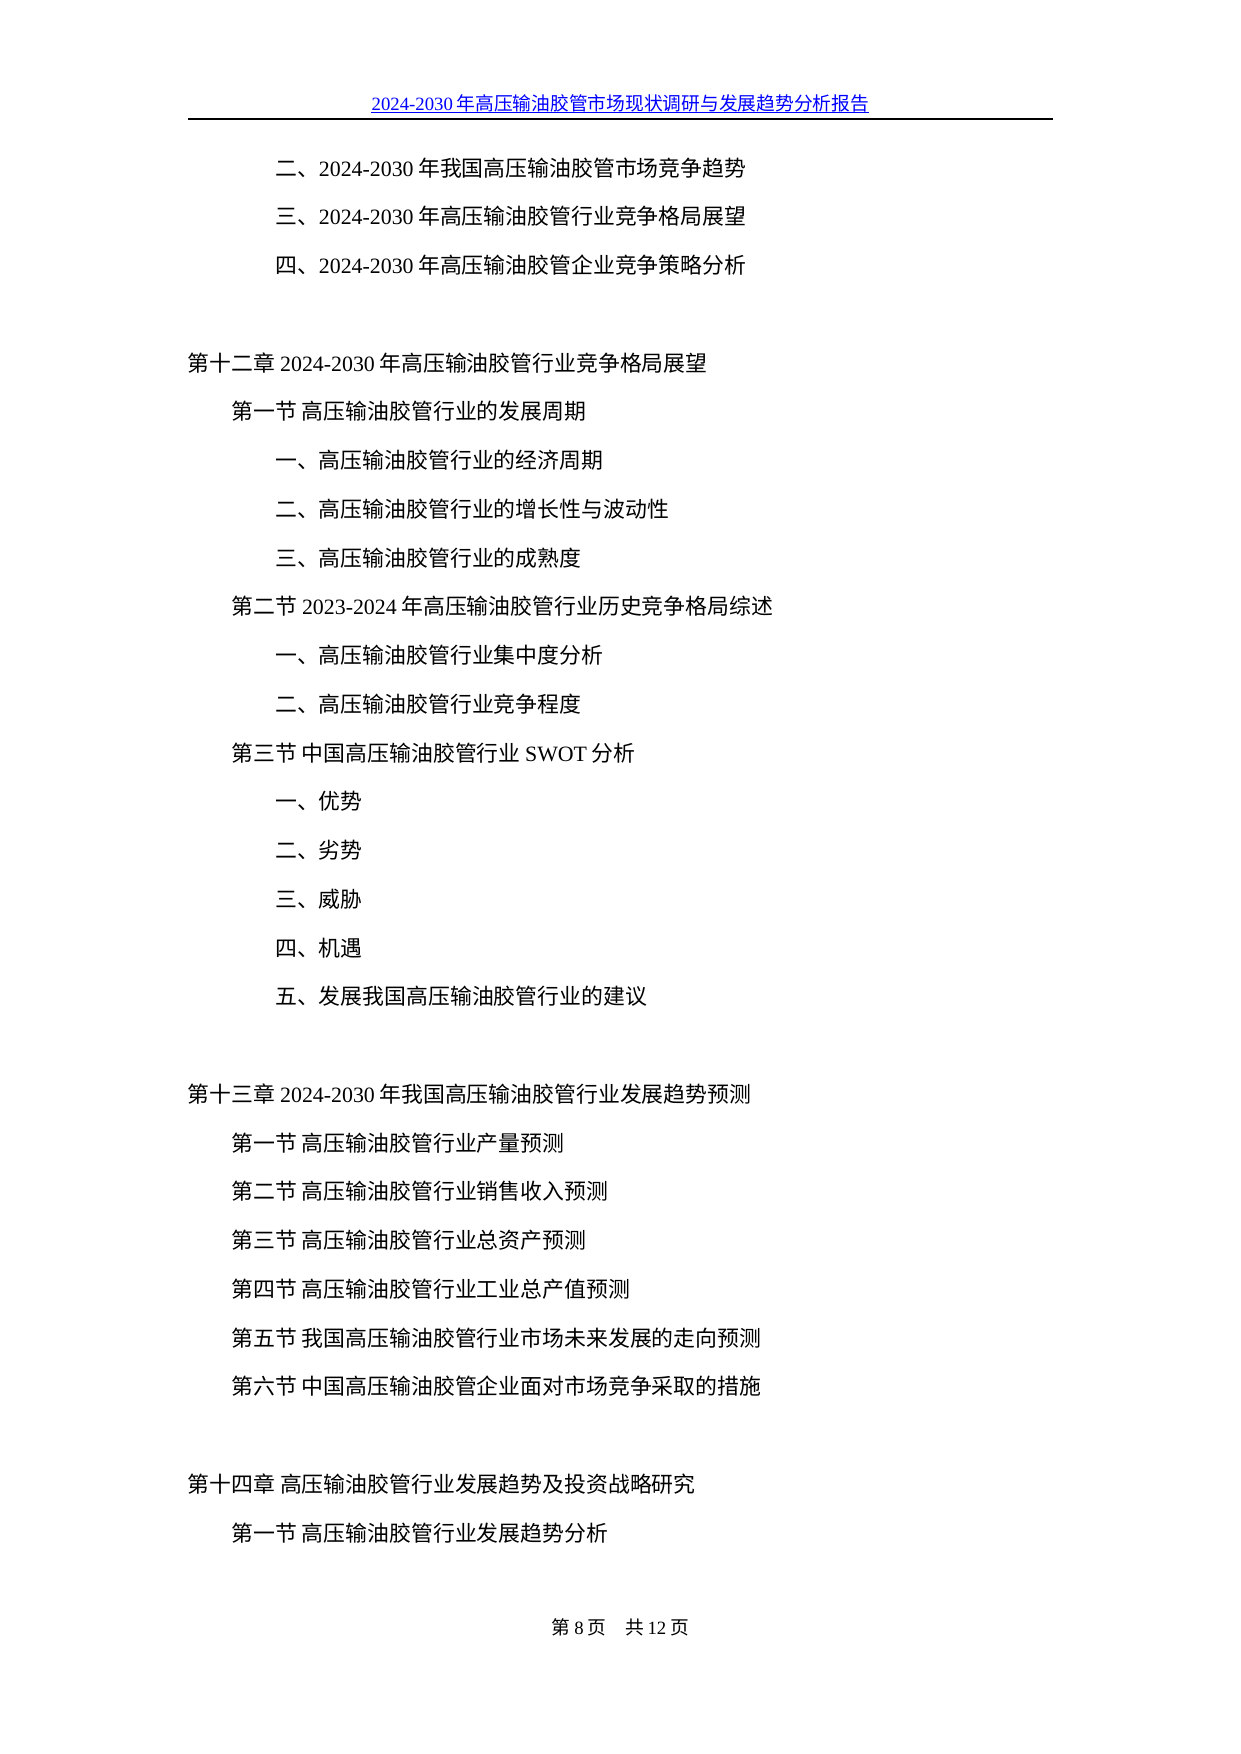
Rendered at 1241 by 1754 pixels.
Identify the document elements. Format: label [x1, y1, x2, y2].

text [187, 150, 1053, 1548]
